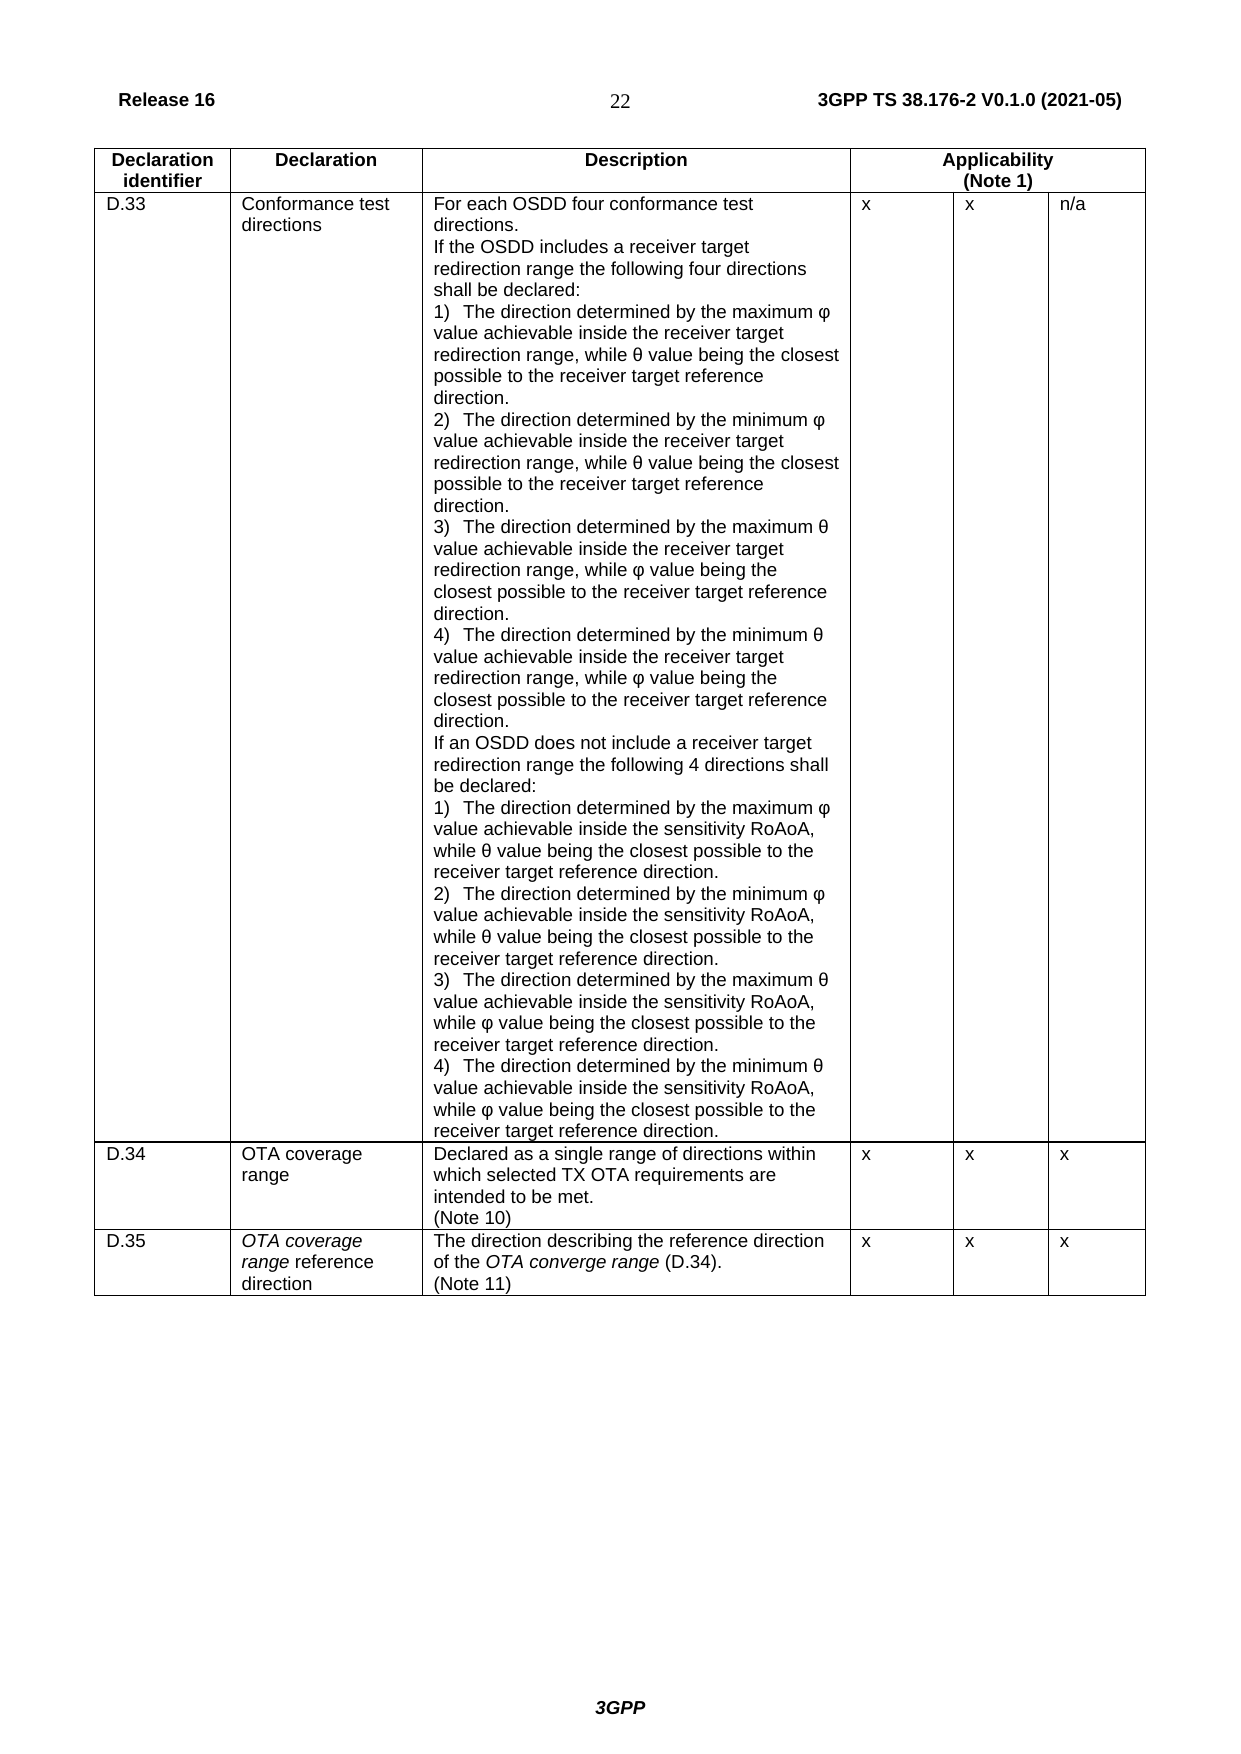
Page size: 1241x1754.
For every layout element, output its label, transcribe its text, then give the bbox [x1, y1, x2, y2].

table_cell x [954, 193, 1048, 1141]
table_cell The direction describing the reference direction of the OTA converge range (D.34). (Note 11) [423, 1230, 850, 1294]
table_cell OTA coverage range [231, 1143, 422, 1229]
table_cell Conformance test directions [231, 193, 422, 1141]
table_cell Declared as a single range of directions within which selected TX OTA requirements are intended to be met. (Note 10) [423, 1143, 850, 1229]
table_cell D.33 [95, 193, 230, 1141]
table_cell D.34 [95, 1143, 230, 1229]
table_header Applicability (Note 1) [851, 149, 1145, 192]
table_cell For each OSDD four conformance test directions. If the OSDD includes a receiver target redirection range the following four directions shall be declared: 1) The direction determined by the maximum φ value achievable inside the receiver target redirection range, while θ value being the closest possible to the receiver target reference direction. 2) The direction determined by the minimum φ value achievable inside the receiver target redirection range, while θ value being the closest possible to the receiver target reference direction. 3) The direction determined by the maximum θ value achievable inside the receiver target redirection range, while φ value being the closest possible to the receiver target reference direction. 4) The direction determined by the minimum θ value achievable inside the receiver target redirection range, while φ value being the closest possible to the receiver target reference direction. If an OSDD does not include a receiver target redirection range the following 4 directions shall be declared: 1) The direction determined by the maximum φ value achievable inside the sensitivity RoAoA, while θ value being the closest possible to the receiver target reference direction. 2) The direction determined by the minimum φ value achievable inside the sensitivity RoAoA, while θ value being the closest possible to the receiver target reference direction. 3) The direction determined by the maximum θ value achievable inside the sensitivity RoAoA, while φ value being the closest possible to the receiver target reference direction. 4) The direction determined by the minimum θ value achievable inside the sensitivity RoAoA, while φ value being the closest possible to the receiver target reference direction. [423, 193, 850, 1141]
table_cell x [954, 1230, 1048, 1294]
table_cell x [1049, 1143, 1145, 1229]
table_cell x [851, 193, 953, 1141]
table_cell x [954, 1143, 1048, 1229]
table_cell n/a [1049, 193, 1145, 1141]
table_cell x [851, 1143, 953, 1229]
table_header Description [423, 149, 850, 192]
table_header Declaration [231, 149, 422, 192]
table_cell D.35 [95, 1230, 230, 1294]
table_cell x [851, 1230, 953, 1294]
table_header Declaration identifier [95, 149, 230, 192]
table_cell x [1049, 1230, 1145, 1294]
table_cell OTA coverage range reference direction [231, 1230, 422, 1294]
